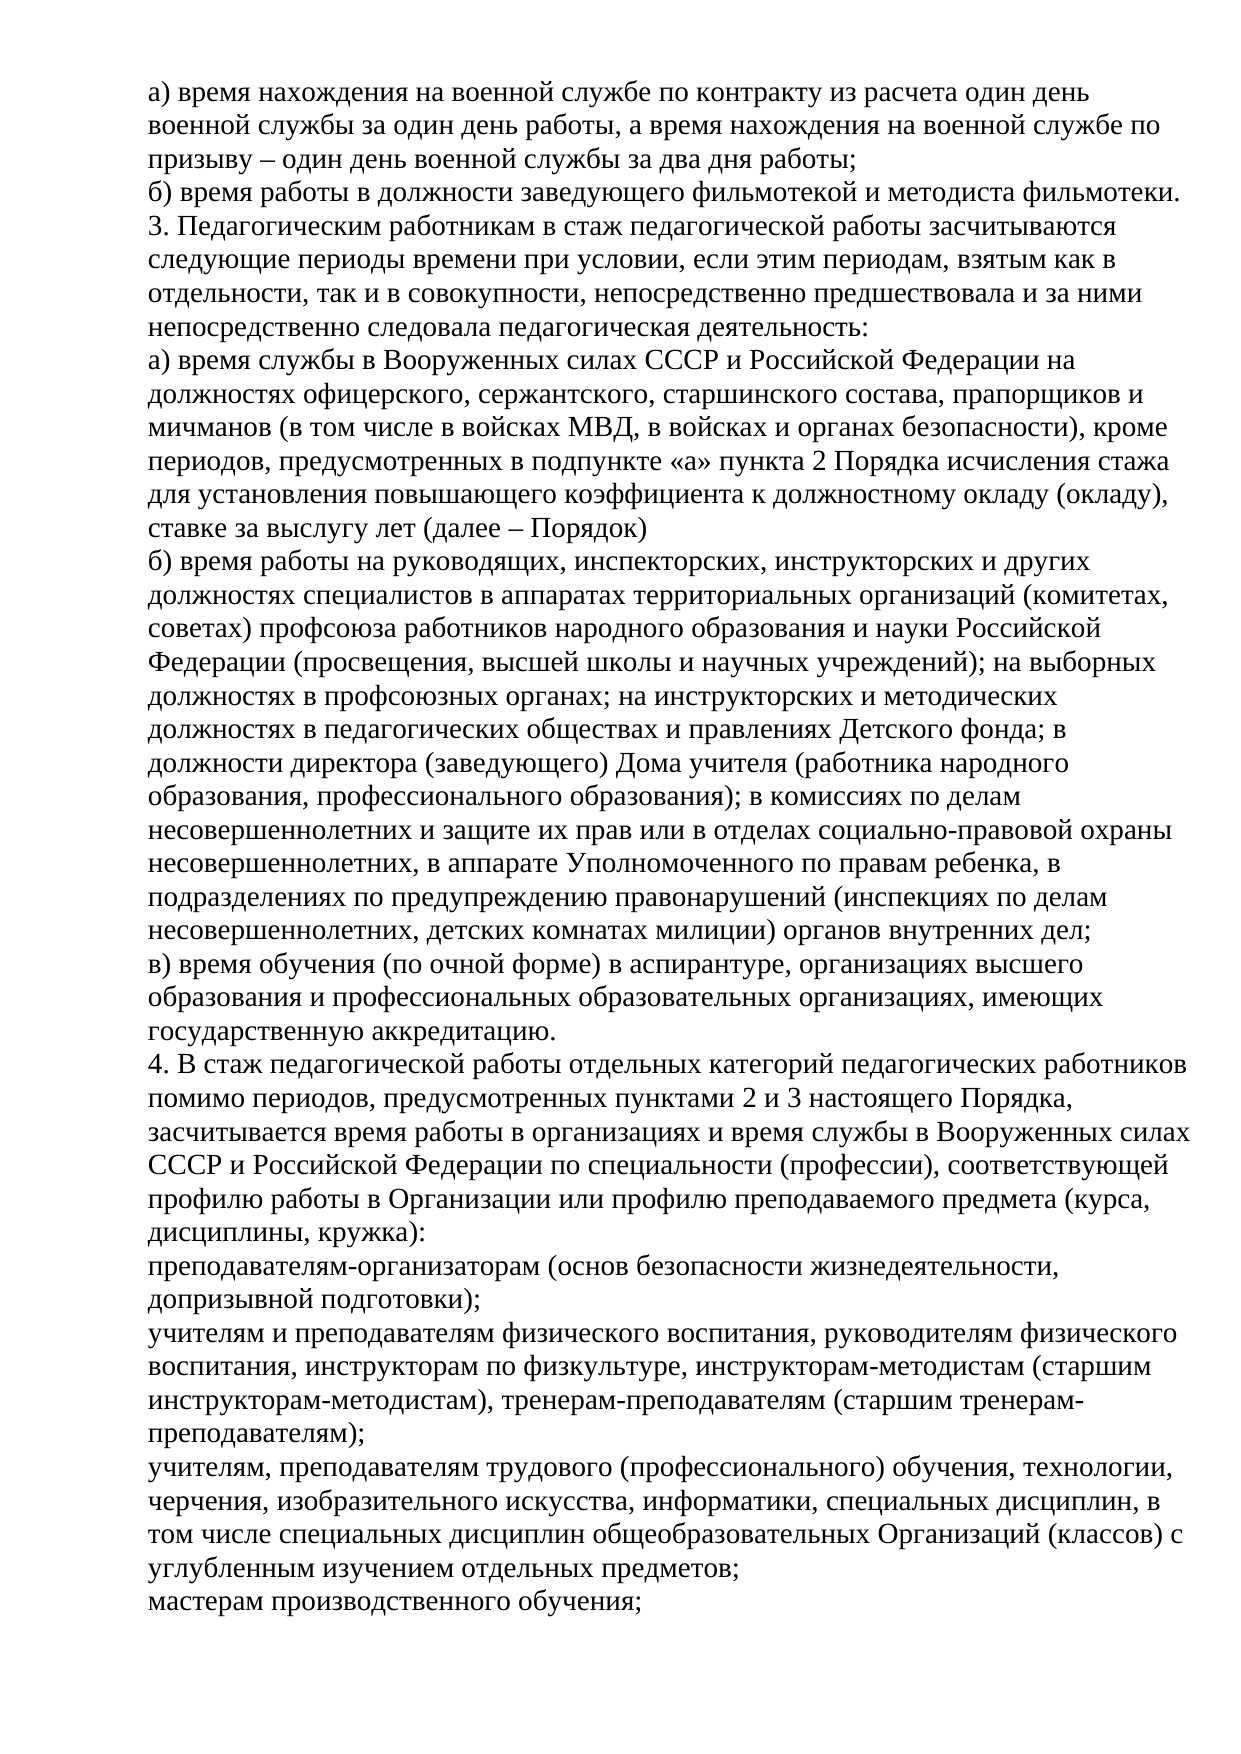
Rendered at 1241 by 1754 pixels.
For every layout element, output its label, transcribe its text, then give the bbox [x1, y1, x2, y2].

text а) время нахождения на военной службе по контракту из расчета один день военной службы за один день работы, а время нахождения на военной службе по призыву – один день военной службы за два дня работы; [148, 74, 1196, 174]
text учителям и преподавателям физического воспитания, руководителям физического воспитания, инструкторам по физкультуре, инструкторам-методистам (старшим инструкторам-методистам), тренерам-преподавателям (старшим тренерам-преподавателям); [148, 1315, 1196, 1449]
text а) время службы в Вооруженных силах СССР и Российской Федерации на должностях офицерского, сержантского, старшинского состава, прапорщиков и мичманов (в том числе в войсках МВД, в войсках и органах безопасности), кроме периодов, предусмотренных в подпункте «а» пункта 2 Порядка исчисления стажа для установления повышающего коэффициента к должностному окладу (окладу), ставке за выслугу лет (далее – Порядок) [148, 342, 1196, 543]
text 4. В стаж педагогической работы отдельных категорий педагогических работников помимо периодов, предусмотренных пунктами 2 и 3 настоящего Порядка, засчитывается время работы в организациях и время службы в Вооруженных силах СССР и Российской Федерации по специальности (профессии), соответствующей профилю работы в Организации или профилю преподаваемого предмета (курса, дисциплины, кружка): [148, 1047, 1196, 1248]
text 3. Педагогическим работникам в стаж педагогической работы засчитываются следующие периоды времени при условии, если этим периодам, взятым как в отдельности, так и в совокупности, непосредственно предшествовала и за ними непосредственно следовала педагогическая деятельность: [148, 208, 1196, 342]
text в) время обучения (по очной форме) в аспирантуре, организациях высшего образования и профессиональных образовательных организациях, имеющих государственную аккредитацию. [148, 946, 1196, 1047]
text учителям, преподавателям трудового (профессионального) обучения, технологии, черчения, изобразительного искусства, информатики, специальных дисциплин, в том числе специальных дисциплин общеобразовательных Организаций (классов) с углубленным изучением отдельных предметов; [148, 1449, 1196, 1583]
text б) время работы в должности заведующего фильмотекой и методиста фильмотеки. [148, 174, 1196, 208]
text преподавателям-организаторам (основ безопасности жизнедеятельности, допризывной подготовки); [148, 1248, 1196, 1315]
text б) время работы на руководящих, инспекторских, инструкторских и других должностях специалистов в аппаратах территориальных организаций (комитетах, советах) профсоюза работников народного образования и науки Российской Федерации (просвещения, высшей школы и научных учреждений); на выборных должностях в профсоюзных органах; на инструкторских и методических должностях в педагогических обществах и правлениях Детского фонда; в должности директора (заведующего) Дома учителя (работника народного образования, профессионального образования); в комиссиях по делам несовершеннолетних и защите их прав или в отделах социально-правовой охраны несовершеннолетних, в аппарате Уполномоченного по правам ребенка, в подразделениях по предупреждению правонарушений (инспекциях по делам несовершеннолетних, детских комнатах милиции) органов внутренних дел; [148, 543, 1196, 946]
text мастерам производственного обучения; [148, 1583, 1196, 1617]
